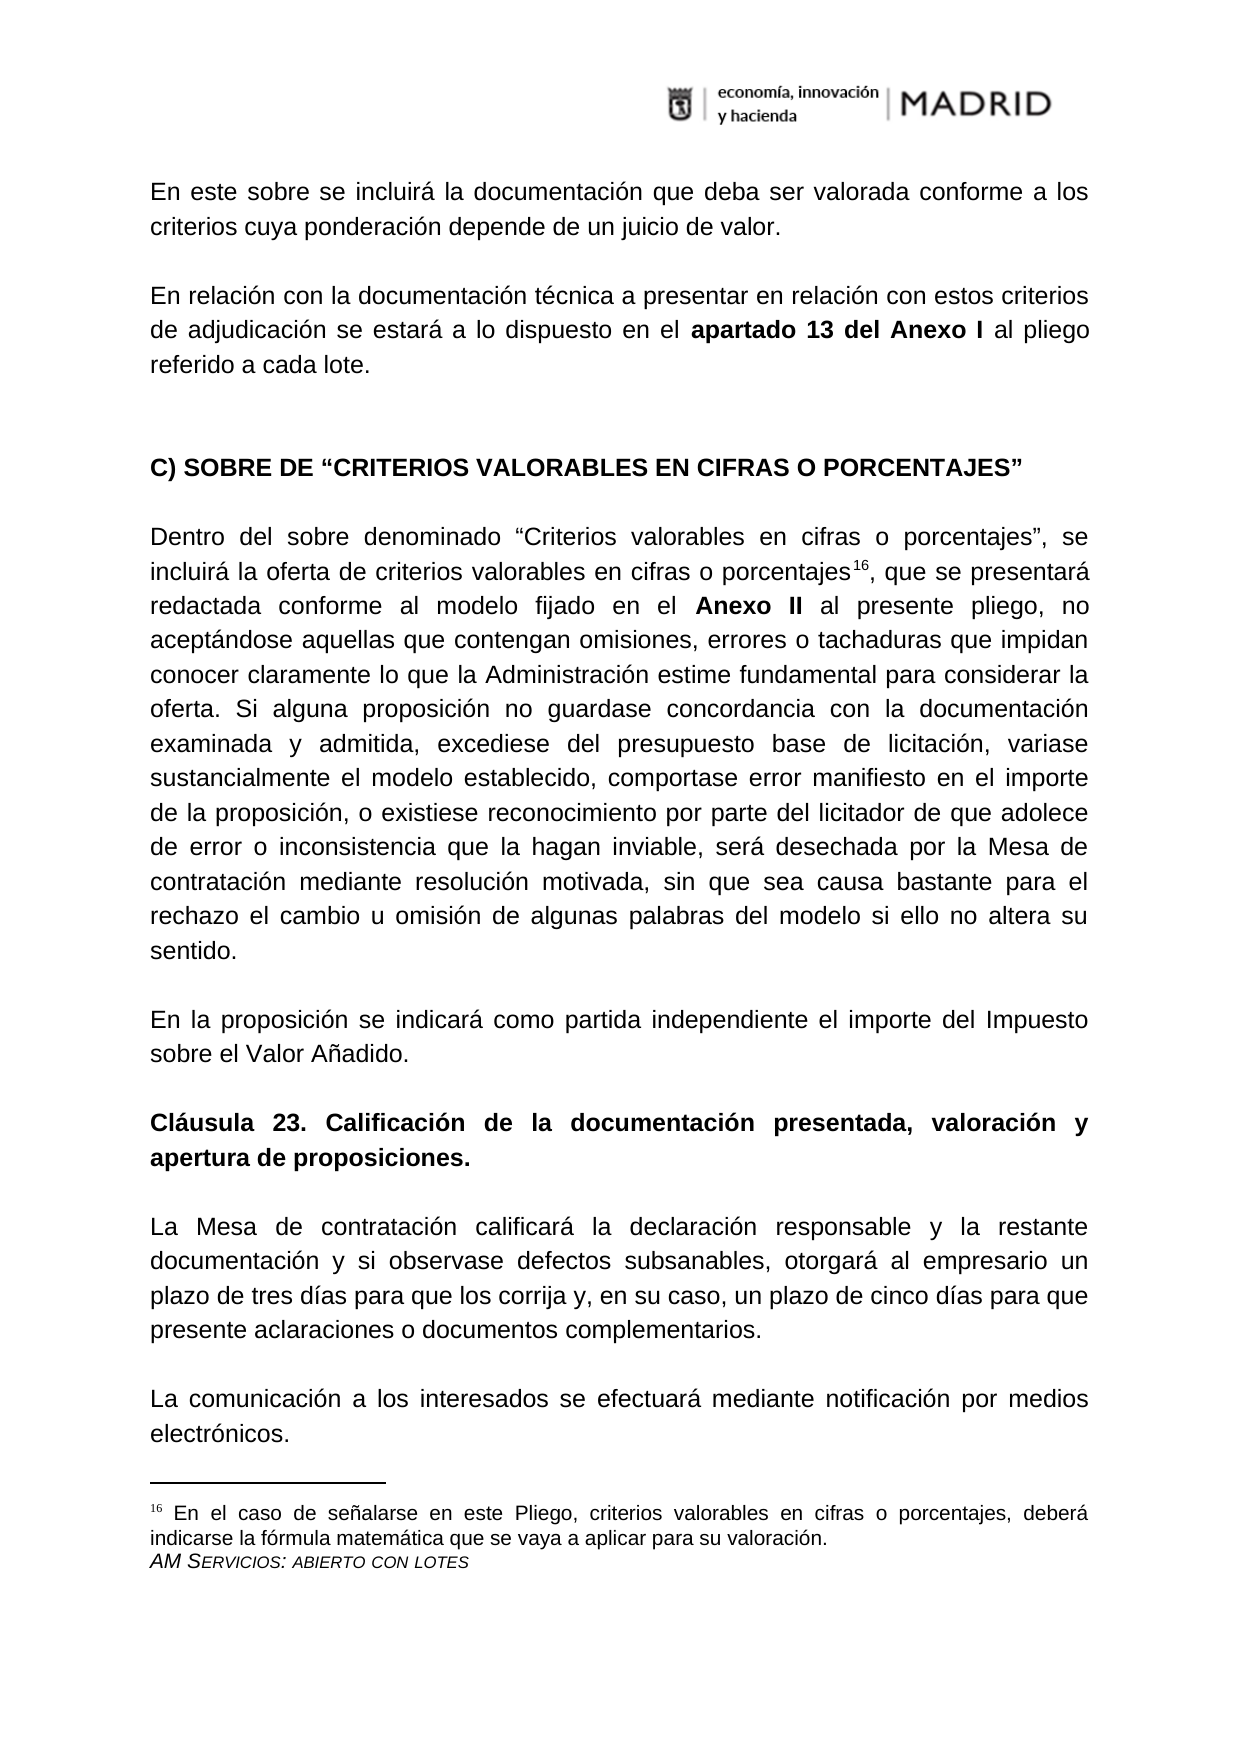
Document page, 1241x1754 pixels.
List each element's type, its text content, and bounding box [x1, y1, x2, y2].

text En la proposición se indicará como partida independiente el importe del Impuesto sobre el Valor Añadido. [150, 1005, 1090, 1068]
picture [647, 75, 1068, 142]
subtitle Cláusula 23. Calificación de la documentación presentada, valoración y apertura de proposiciones. [150, 1108, 1090, 1171]
text Dentro del sobre denominado “Criterios valorables en cifras o porcentajes”, se incluirá la oferta de criterios valorables en cifras o porcentajes, que se presentará redactada conforme al modelo fijado en el Anexo II al presente pliego, no aceptándose aquellas que contengan omisiones, errores o tachaduras que impidan conocer claramente lo que estime fundamental para considerar la oferta. Si alguna proposición no guardase concordancia con la documentación examinada y admitida, excediese del presupuesto base de licitación, variase sustancialmente el modelo establecido, comportase error manifiesto en el importe de la proposición, o existiese reconocimiento por parte del licitador de que adolece de error o inconsistencia que la hagan inviable, será desechada por de contratación mediante resolución motivada, sin que sea causa bastante para el rechazo el cambio u omisión de algunas palabras del modelo si ello no altera su sentido. [150, 522, 1090, 964]
text En este sobre se incluirá la documentación que deba ser valorada conforme a los criterios cuya ponderación depende de un juicio de valor. [150, 177, 1090, 241]
text C) SOBRE DE “CRITERIOS VALORABLES EN CIFRAS O PORCENTAJES” [150, 453, 1090, 482]
text En relación con la documentación técnica a presentar en relación con estos criterios de adjudicación se estará a lo dispuesto en el apartado 13 del Anexo I al pliego referido a cada lote. [150, 281, 1090, 378]
text de contratación calificará la declaración responsable y la restante documentación y si observase defectos subsanables, otorgará al empresario un plazo de tres días para que los corrija y, en su caso, un plazo de cinco días para que presente aclaraciones o documentos complementarios. [150, 1212, 1090, 1344]
text La comunicación a los interesados se efectuará mediante notificación por medios electrónicos. [150, 1384, 1090, 1447]
